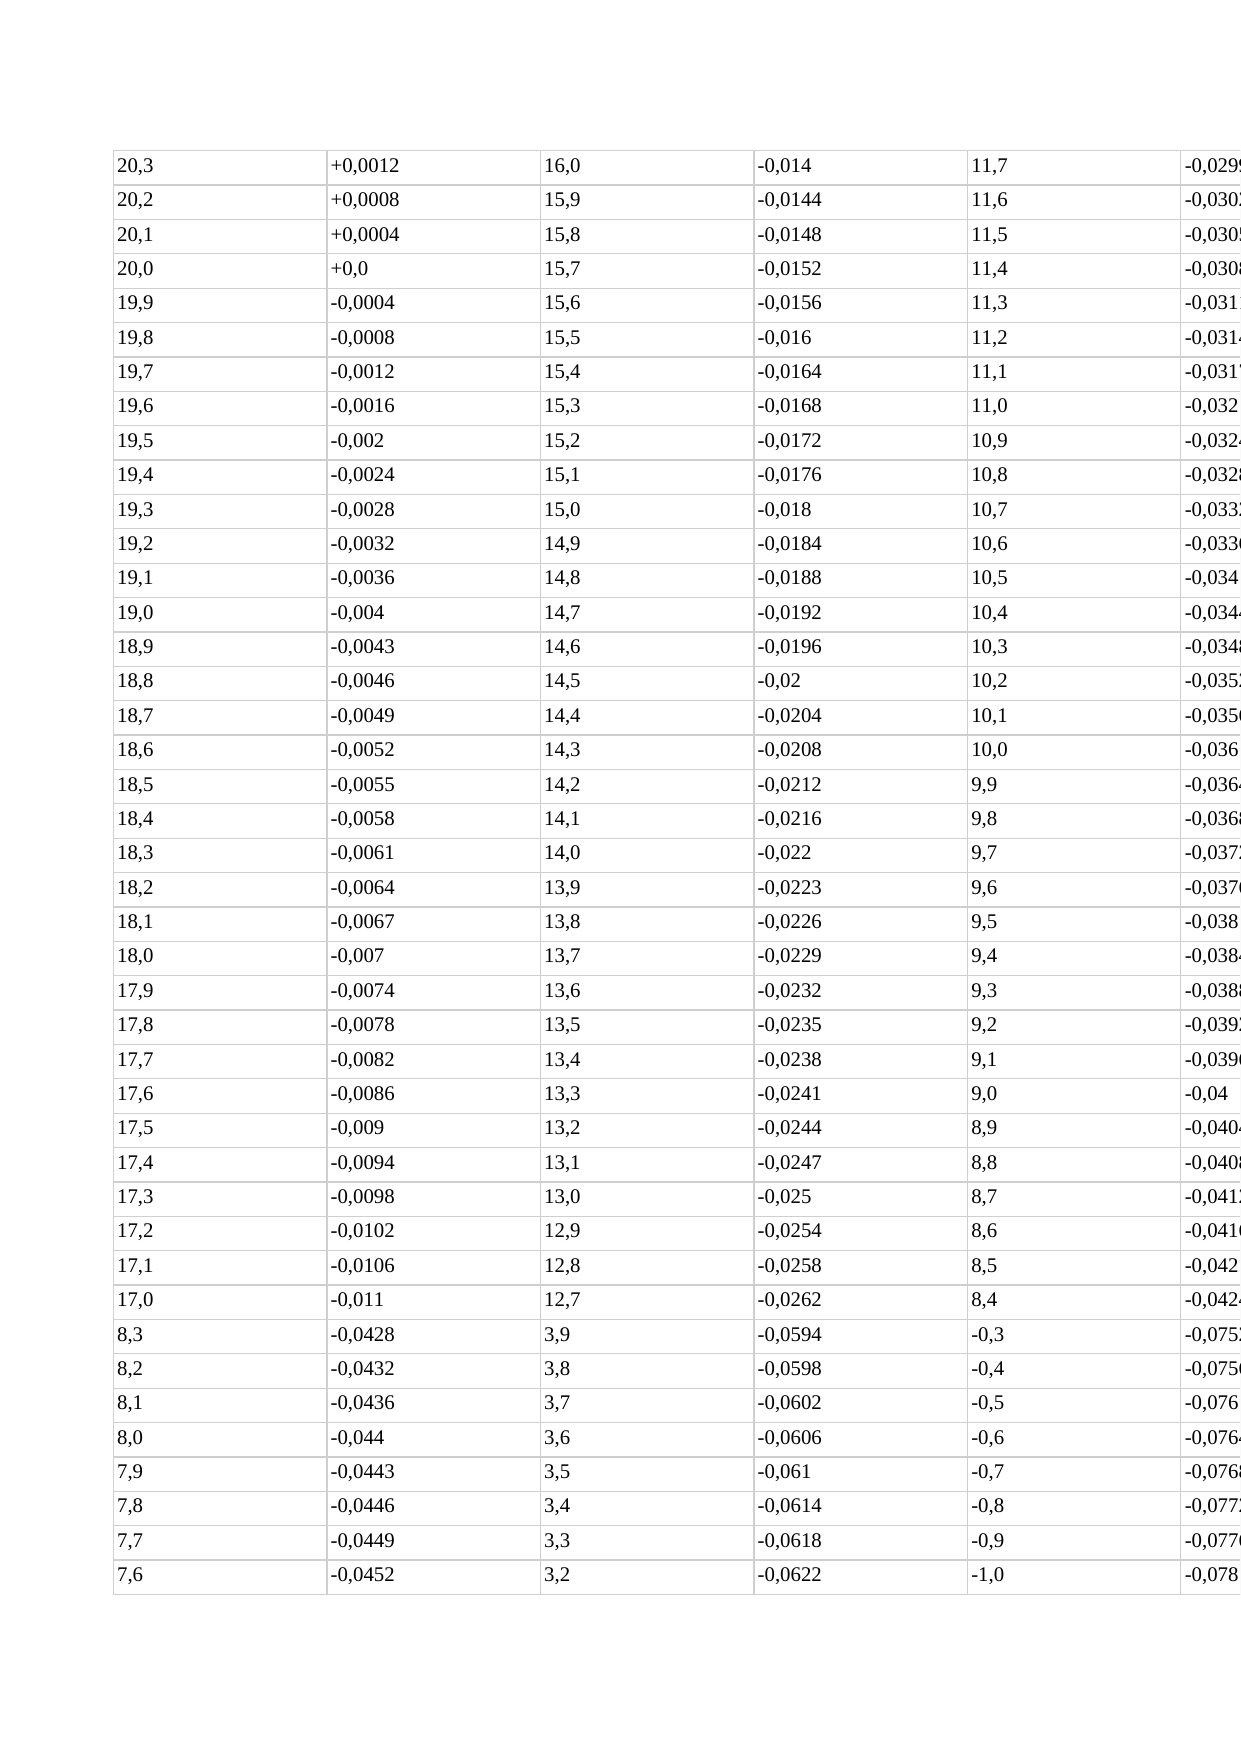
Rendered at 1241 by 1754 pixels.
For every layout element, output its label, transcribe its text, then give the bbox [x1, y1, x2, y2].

table_cell -0,0102 [328, 1217, 540, 1250]
table_cell -0,0328 [1181, 461, 1240, 494]
table_cell 7,8 [114, 1492, 326, 1525]
table_cell -0,0428 [328, 1320, 540, 1353]
table_cell -0,0052 [328, 736, 540, 769]
table_cell 15,4 [541, 358, 753, 391]
table_cell -0,034 [1181, 564, 1240, 597]
table_cell -0,044 [328, 1423, 540, 1456]
table_cell -0,0004 [328, 289, 540, 322]
table_cell -0,007 [328, 942, 540, 975]
table_cell -0,0049 [328, 701, 540, 734]
table_cell 17,4 [114, 1148, 326, 1181]
table_cell -0,0768 [1181, 1458, 1240, 1491]
table_cell 10,1 [968, 701, 1180, 734]
table_cell -0,0032 [328, 529, 540, 562]
table_cell -0,0241 [755, 1079, 967, 1112]
table_cell -0,6 [968, 1423, 1180, 1456]
table_cell 3,7 [541, 1389, 753, 1422]
table_cell -1,0 [968, 1561, 1180, 1594]
table_cell 11,1 [968, 358, 1180, 391]
table_cell -0,0188 [755, 564, 967, 597]
table_cell -0,0299 [1181, 151, 1240, 184]
table_cell 18,7 [114, 701, 326, 734]
table_cell -0,5 [968, 1389, 1180, 1422]
table_cell 13,6 [541, 976, 753, 1009]
table_cell 3,4 [541, 1492, 753, 1525]
table_cell 18,1 [114, 908, 326, 941]
table_cell 8,6 [968, 1217, 1180, 1250]
table_cell +0,0008 [328, 186, 540, 219]
table_cell -0,002 [328, 426, 540, 459]
table_cell 20,2 [114, 186, 326, 219]
table_cell 14,8 [541, 564, 753, 597]
table_cell 12,7 [541, 1286, 753, 1319]
table_cell -0,0036 [328, 564, 540, 597]
table_cell 14,2 [541, 770, 753, 803]
table_cell -0,0098 [328, 1183, 540, 1216]
table_cell -0,04 [1181, 1079, 1240, 1112]
table_cell -0,0247 [755, 1148, 967, 1181]
table_cell -0,0614 [755, 1492, 967, 1525]
table_cell 7,6 [114, 1561, 326, 1594]
table_cell 11,2 [968, 323, 1180, 356]
table_cell 8,4 [968, 1286, 1180, 1319]
table_cell 11,7 [968, 151, 1180, 184]
table_cell -0,0144 [755, 186, 967, 219]
table_cell 17,5 [114, 1114, 326, 1147]
table_cell 15,7 [541, 254, 753, 287]
table_cell 18,3 [114, 839, 326, 872]
table_cell -0,0262 [755, 1286, 967, 1319]
table_cell 8,8 [968, 1148, 1180, 1181]
table_cell 14,9 [541, 529, 753, 562]
table_cell 15,1 [541, 461, 753, 494]
table_cell -0,0368 [1181, 804, 1240, 837]
table_cell 11,0 [968, 392, 1180, 425]
table_cell -0,0258 [755, 1251, 967, 1284]
table_cell -0,0232 [755, 976, 967, 1009]
table_cell 9,9 [968, 770, 1180, 803]
table_cell -0,4 [968, 1354, 1180, 1387]
table_cell -0,009 [328, 1114, 540, 1147]
table_cell -0,0602 [755, 1389, 967, 1422]
table_cell 14,3 [541, 736, 753, 769]
table_cell 14,5 [541, 667, 753, 700]
table_cell 13,3 [541, 1079, 753, 1112]
table_cell -0,016 [755, 323, 967, 356]
table_cell 19,4 [114, 461, 326, 494]
table_cell -0,014 [755, 151, 967, 184]
table_cell 17,0 [114, 1286, 326, 1319]
table_cell 14,1 [541, 804, 753, 837]
table_cell -0,0416 [1181, 1217, 1240, 1250]
table_cell 10,8 [968, 461, 1180, 494]
table_cell 17,9 [114, 976, 326, 1009]
table_cell 18,4 [114, 804, 326, 837]
table_cell -0,0244 [755, 1114, 967, 1147]
table_cell -0,061 [755, 1458, 967, 1491]
table_cell 13,5 [541, 1011, 753, 1044]
table_cell 3,3 [541, 1526, 753, 1559]
table_cell -0,0772 [1181, 1492, 1240, 1525]
table_cell -0,0192 [755, 598, 967, 631]
table_cell -0,0235 [755, 1011, 967, 1044]
table_cell -0,0408 [1181, 1148, 1240, 1181]
table_cell -0,0594 [755, 1320, 967, 1353]
table_cell -0,0356 [1181, 701, 1240, 734]
table_cell -0,0317 [1181, 358, 1240, 391]
table_cell -0,0446 [328, 1492, 540, 1525]
table_cell -0,036 [1181, 736, 1240, 769]
table_cell 10,3 [968, 633, 1180, 666]
table_cell -0,0598 [755, 1354, 967, 1387]
table_cell -0,0254 [755, 1217, 967, 1250]
table_cell 9,8 [968, 804, 1180, 837]
table_cell -0,0008 [328, 323, 540, 356]
table_cell -0,0016 [328, 392, 540, 425]
table_cell 13,0 [541, 1183, 753, 1216]
table_cell -0,0061 [328, 839, 540, 872]
table_cell 13,1 [541, 1148, 753, 1181]
table_cell 15,0 [541, 495, 753, 528]
table_cell -0,0443 [328, 1458, 540, 1491]
table_cell 9,4 [968, 942, 1180, 975]
table_cell -0,0372 [1181, 839, 1240, 872]
table_cell +0,0012 [328, 151, 540, 184]
table_cell 8,5 [968, 1251, 1180, 1284]
table_cell 14,6 [541, 633, 753, 666]
table_cell -0,0449 [328, 1526, 540, 1559]
table_cell 15,2 [541, 426, 753, 459]
table_cell 15,5 [541, 323, 753, 356]
table_cell -0,7 [968, 1458, 1180, 1491]
table_cell -0,0168 [755, 392, 967, 425]
table_cell 3,8 [541, 1354, 753, 1387]
table_cell 11,4 [968, 254, 1180, 287]
table_cell +0,0 [328, 254, 540, 287]
table_cell -0,0172 [755, 426, 967, 459]
table_cell -0,004 [328, 598, 540, 631]
table_cell -0,0384 [1181, 942, 1240, 975]
table_cell -0,0305 [1181, 220, 1240, 253]
table_cell 13,7 [541, 942, 753, 975]
table_cell -0,0764 [1181, 1423, 1240, 1456]
table_cell -0,0432 [328, 1354, 540, 1387]
table_cell -0,0622 [755, 1561, 967, 1594]
table_cell 17,3 [114, 1183, 326, 1216]
table_cell 3,6 [541, 1423, 753, 1456]
table_cell 18,9 [114, 633, 326, 666]
table_cell -0,0055 [328, 770, 540, 803]
table_cell -0,032 [1181, 392, 1240, 425]
table_cell 7,7 [114, 1526, 326, 1559]
table_cell -0,0046 [328, 667, 540, 700]
table_cell 15,3 [541, 392, 753, 425]
table_cell 20,0 [114, 254, 326, 287]
table_cell -0,0404 [1181, 1114, 1240, 1147]
table_cell 17,1 [114, 1251, 326, 1284]
table_cell 9,5 [968, 908, 1180, 941]
table_cell 12,9 [541, 1217, 753, 1250]
table_cell 19,3 [114, 495, 326, 528]
table_cell -0,0324 [1181, 426, 1240, 459]
table_cell -0,0412 [1181, 1183, 1240, 1216]
table_cell -0,0618 [755, 1526, 967, 1559]
table_cell -0,0078 [328, 1011, 540, 1044]
table_cell 18,0 [114, 942, 326, 975]
table_cell -0,0229 [755, 942, 967, 975]
table_cell -0,0212 [755, 770, 967, 803]
table_cell 10,2 [968, 667, 1180, 700]
table_cell 17,7 [114, 1045, 326, 1078]
table_cell 15,8 [541, 220, 753, 253]
table_cell 10,0 [968, 736, 1180, 769]
table_cell 15,6 [541, 289, 753, 322]
table_cell 11,5 [968, 220, 1180, 253]
table_cell 9,0 [968, 1079, 1180, 1112]
table_cell 19,6 [114, 392, 326, 425]
table_cell 12,8 [541, 1251, 753, 1284]
table_cell -0,8 [968, 1492, 1180, 1525]
table_cell -0,0388 [1181, 976, 1240, 1009]
table_cell 17,6 [114, 1079, 326, 1112]
table_cell -0,0216 [755, 804, 967, 837]
table_cell 13,2 [541, 1114, 753, 1147]
table_cell -0,0424 [1181, 1286, 1240, 1319]
table_cell -0,0226 [755, 908, 967, 941]
table_cell -0,0352 [1181, 667, 1240, 700]
table_cell 9,1 [968, 1045, 1180, 1078]
table_cell -0,9 [968, 1526, 1180, 1559]
table_cell -0,0152 [755, 254, 967, 287]
table_cell -0,0376 [1181, 873, 1240, 906]
table_cell -0,018 [755, 495, 967, 528]
table_cell 18,6 [114, 736, 326, 769]
table_cell -0,0332 [1181, 495, 1240, 528]
table_cell -0,0392 [1181, 1011, 1240, 1044]
table_cell -0,0064 [328, 873, 540, 906]
table_cell -0,0776 [1181, 1526, 1240, 1559]
table_cell 9,7 [968, 839, 1180, 872]
table_cell 19,0 [114, 598, 326, 631]
table_cell -0,0208 [755, 736, 967, 769]
table_cell -0,0302 [1181, 186, 1240, 219]
table_cell -0,0184 [755, 529, 967, 562]
table_cell -0,0086 [328, 1079, 540, 1112]
table_cell 13,9 [541, 873, 753, 906]
table_cell 8,0 [114, 1423, 326, 1456]
table_cell 14,7 [541, 598, 753, 631]
table_cell -0,0311 [1181, 289, 1240, 322]
table_cell -0,078 [1181, 1561, 1240, 1594]
table_cell 14,4 [541, 701, 753, 734]
table_cell 19,9 [114, 289, 326, 322]
table_cell -0,0238 [755, 1045, 967, 1078]
table_cell -0,02 [755, 667, 967, 700]
table_cell -0,0606 [755, 1423, 967, 1456]
table_cell -0,0067 [328, 908, 540, 941]
table_cell 8,2 [114, 1354, 326, 1387]
table_cell -0,0308 [1181, 254, 1240, 287]
table_cell 3,5 [541, 1458, 753, 1491]
table_cell 13,8 [541, 908, 753, 941]
table_cell 10,7 [968, 495, 1180, 528]
table_cell -0,0148 [755, 220, 967, 253]
table_cell 17,8 [114, 1011, 326, 1044]
table_cell -0,0106 [328, 1251, 540, 1284]
table_cell -0,025 [755, 1183, 967, 1216]
table_cell 15,9 [541, 186, 753, 219]
table_cell 10,9 [968, 426, 1180, 459]
table_cell -0,3 [968, 1320, 1180, 1353]
table_cell -0,0204 [755, 701, 967, 734]
table_cell 19,8 [114, 323, 326, 356]
table_cell -0,0364 [1181, 770, 1240, 803]
table_cell -0,0196 [755, 633, 967, 666]
table_cell 7,9 [114, 1458, 326, 1491]
table_cell -0,022 [755, 839, 967, 872]
table_cell -0,0024 [328, 461, 540, 494]
table_cell +0,0004 [328, 220, 540, 253]
table_cell 3,2 [541, 1561, 753, 1594]
table_cell -0,0436 [328, 1389, 540, 1422]
table_cell -0,076 [1181, 1389, 1240, 1422]
table_cell 18,8 [114, 667, 326, 700]
table_cell 19,5 [114, 426, 326, 459]
table_cell 11,3 [968, 289, 1180, 322]
table_cell -0,0223 [755, 873, 967, 906]
table_cell 9,3 [968, 976, 1180, 1009]
table_cell -0,0094 [328, 1148, 540, 1181]
table_cell -0,0058 [328, 804, 540, 837]
table_cell -0,0028 [328, 495, 540, 528]
table_cell 11,6 [968, 186, 1180, 219]
table_cell -0,0344 [1181, 598, 1240, 631]
table_cell 9,2 [968, 1011, 1180, 1044]
table_cell -0,0082 [328, 1045, 540, 1078]
table_cell -0,0314 [1181, 323, 1240, 356]
table_cell 18,5 [114, 770, 326, 803]
table_cell -0,011 [328, 1286, 540, 1319]
table_cell -0,0396 [1181, 1045, 1240, 1078]
table_cell 18,2 [114, 873, 326, 906]
table_cell 17,2 [114, 1217, 326, 1250]
table_cell -0,0348 [1181, 633, 1240, 666]
table_cell 8,9 [968, 1114, 1180, 1147]
table_cell 19,1 [114, 564, 326, 597]
table_cell 8,1 [114, 1389, 326, 1422]
table_cell -0,0752 [1181, 1320, 1240, 1353]
table_cell -0,0336 [1181, 529, 1240, 562]
table_cell 19,7 [114, 358, 326, 391]
table_cell -0,0756 [1181, 1354, 1240, 1387]
table_cell -0,0164 [755, 358, 967, 391]
table_cell 13,4 [541, 1045, 753, 1078]
table_cell 8,7 [968, 1183, 1180, 1216]
table_cell 16,0 [541, 151, 753, 184]
table_cell -0,0452 [328, 1561, 540, 1594]
table_cell -0,0156 [755, 289, 967, 322]
table_cell -0,042 [1181, 1251, 1240, 1284]
table_cell -0,0176 [755, 461, 967, 494]
table_cell -0,038 [1181, 908, 1240, 941]
table_cell -0,0043 [328, 633, 540, 666]
table_cell 14,0 [541, 839, 753, 872]
table_cell 10,5 [968, 564, 1180, 597]
table_cell -0,0074 [328, 976, 540, 1009]
table_cell 9,6 [968, 873, 1180, 906]
table_cell 10,4 [968, 598, 1180, 631]
table_cell 19,2 [114, 529, 326, 562]
table_cell 8,3 [114, 1320, 326, 1353]
table_cell -0,0012 [328, 358, 540, 391]
table_cell 3,9 [541, 1320, 753, 1353]
table_cell 20,3 [114, 151, 326, 184]
table_cell 10,6 [968, 529, 1180, 562]
table_cell 20,1 [114, 220, 326, 253]
